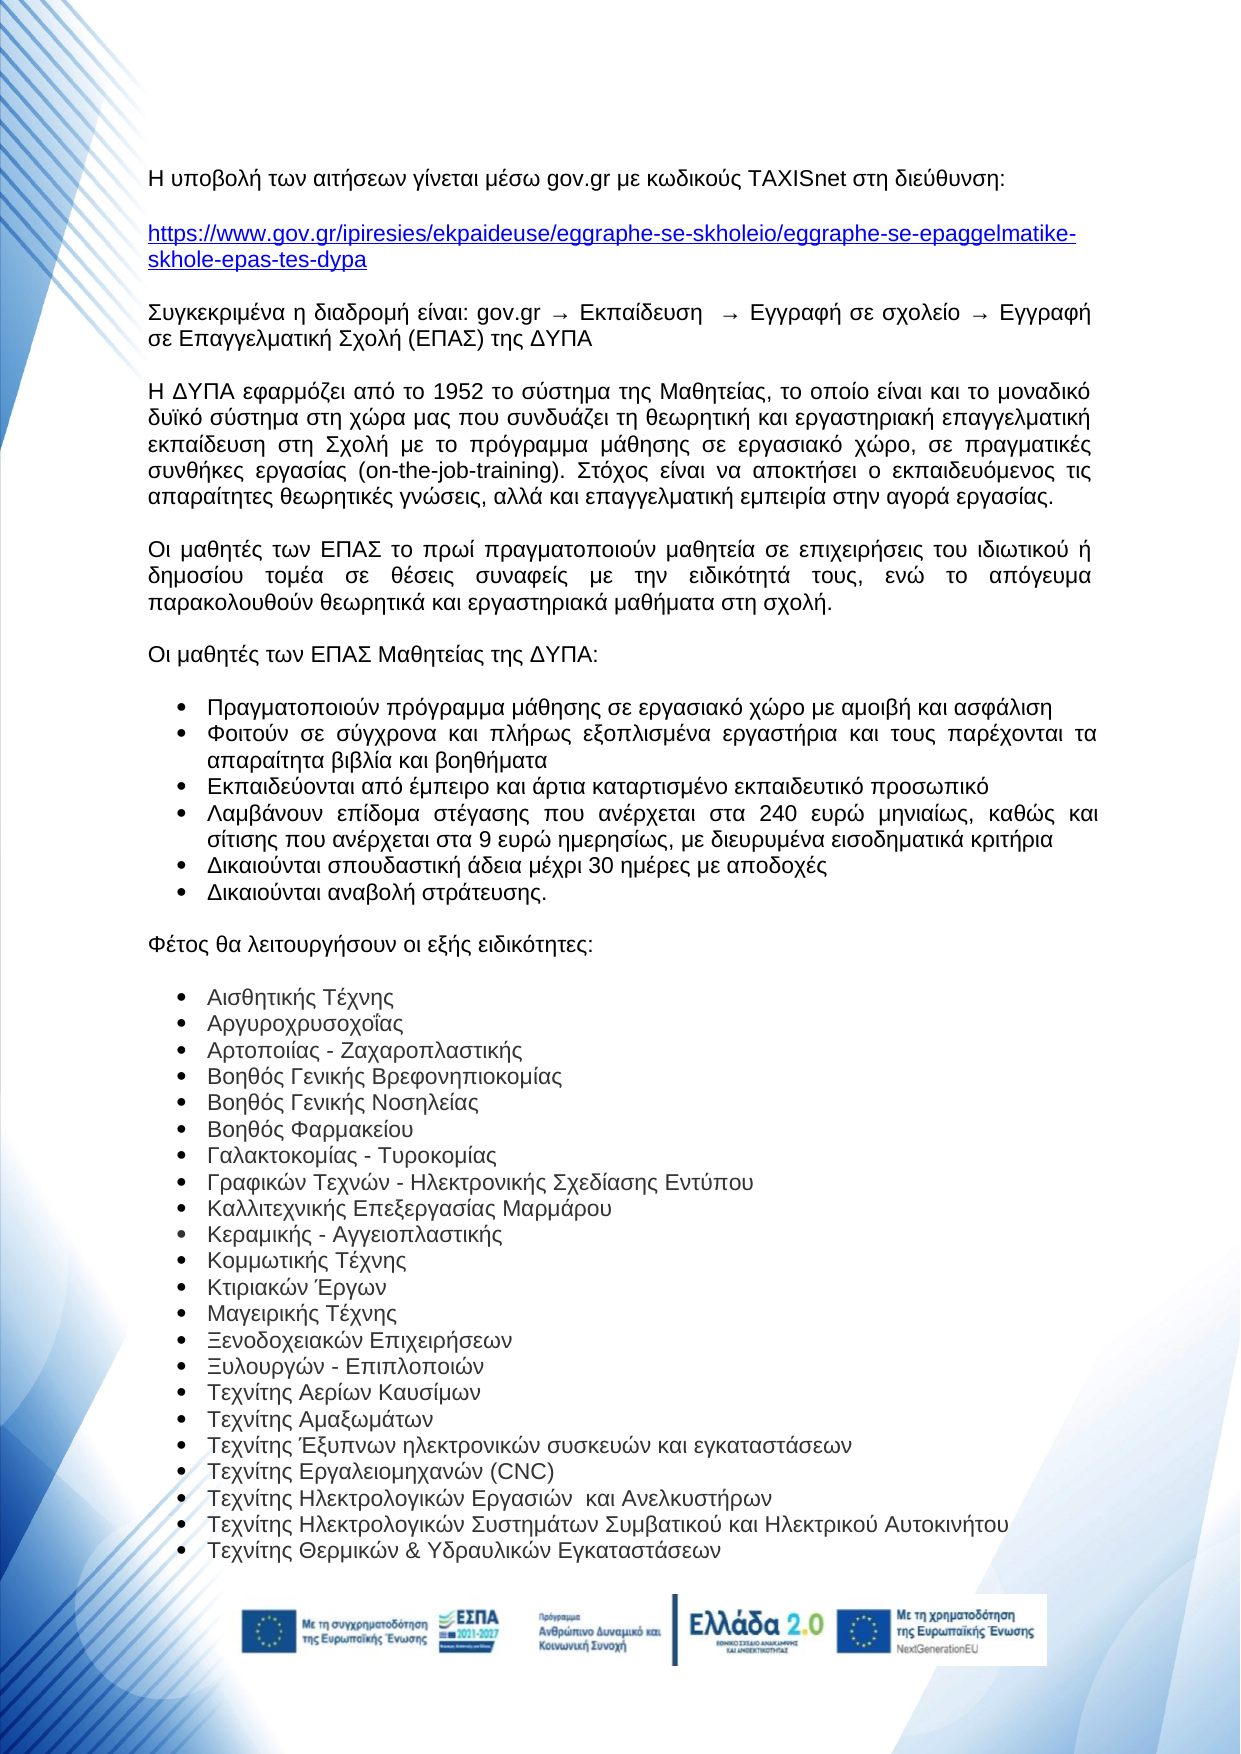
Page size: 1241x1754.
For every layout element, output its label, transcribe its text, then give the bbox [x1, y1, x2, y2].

list Αρτοποιίας - Ζαχαροπλαστικής [177, 1037, 1092, 1063]
list Δικαιούνται αναβολή στράτευσης. [177, 878, 1098, 905]
list Ξυλουργών - Επιπλοποιών [177, 1353, 1092, 1379]
list Τεχνίτης Εργαλειομηχανών (CNC) [177, 1458, 1092, 1485]
list Τεχνίτης Ηλεκτρολογικών Εργασιών και Ανελκυστήρων [177, 1485, 1092, 1511]
list Ξενοδοχειακών Επιχειρήσεων [177, 1327, 1092, 1353]
list Κομμωτικής Τέχνης [177, 1247, 1092, 1274]
text Η ΔΥΠΑ εφαρμόζει από το 1952 το σύστημα της Μαθητείας, το οποίο είναι και το μοναδικό δυϊκό σύστημα στη χώρα μας που συνδυάζει τη θεωρητική και εργαστηριακή επαγγελματική εκπαίδευση στη Σχολή με το πρόγραμμα μάθησης σε εργασιακό χώρο, σε πραγματικές συνθήκες εργασίας (on-the-job-training). Στόχος είναι να αποκτήσει ο εκπαιδευόμενος τις απαραίτητες θεωρητικές γνώσεις, αλλά και επαγγελματική εμπειρία στην αγορά εργασίας. [148, 378, 1092, 509]
list Τεχνίτης Αμαξωμάτων [177, 1406, 1092, 1432]
list Πραγματοποιούν πρόγραμμα μάθησης σε εργασιακό χώρο με αμοιβή και ασφάλιση [177, 694, 1098, 720]
text Οι μαθητές των ΕΠΑΣ Μαθητείας της ΔΥΠΑ: [148, 641, 1092, 668]
list Κεραμικής - Αγγειοπλαστικής [177, 1221, 1092, 1247]
list Εκπαιδεύονται από έμπειρο και άρτια καταρτισμένο εκπαιδευτικό προσωπικό [177, 773, 1098, 799]
list Γραφικών Τεχνών - Ηλεκτρονικής Σχεδίασης Εντύπου [177, 1168, 1092, 1195]
text Φέτος θα λειτουργήσουν οι εξής ειδικότητες: [148, 931, 1098, 958]
list Αργυροχρυσοχοΐας [177, 1010, 1092, 1037]
list Βοηθός Γενικής Νοσηλείας [177, 1089, 1092, 1116]
list Φοιτούν σε σύγχρονα και πλήρως εξοπλισμένα εργαστήρια και τους παρέχονται τα απαραίτητα βιβλία και βοηθήματα [177, 720, 1098, 773]
picture [0, 0, 1240, 1754]
list Δικαιούνται σπουδαστική άδεια μέχρι 30 ημέρες με αποδοχές [177, 852, 1098, 878]
list Μαγειρικής Τέχνης [177, 1300, 1092, 1327]
list Τεχνίτης Έξυπνων ηλεκτρονικών συσκευών και εγκαταστάσεων [177, 1432, 1092, 1458]
list Βοηθός Γενικής Βρεφονηπιοκομίας [177, 1063, 1092, 1089]
text https://www.gov.gr/ipiresies/ekpaideuse/eggraphe-se-skholeio/eggraphe-se-epaggelmatike-skhole-epas-tes-dypa [148, 220, 1092, 272]
text Η υποβολή των αιτήσεων γίνεται μέσω gov.gr με κωδικούς TAXISnet στη διεύθυνση: [148, 164, 1092, 191]
list Τεχνίτης Θερμικών & Υδραυλικών Εγκαταστάσεων [177, 1537, 1092, 1564]
text Συγκεκριμένα η διαδρομή είναι: gov.gr → Εκπαίδευση → Εγγραφή σε σχολείο → Εγγραφή σε Επαγγελματική Σχολή (ΕΠΑΣ) της ΔΥΠΑ [148, 299, 1092, 351]
list Βοηθός Φαρμακείου [177, 1116, 1092, 1142]
list Γαλακτοκομίας - Τυροκομίας [177, 1142, 1092, 1168]
list Αισθητικής Τέχνης [177, 984, 1092, 1010]
text Οι μαθητές των ΕΠΑΣ το πρωί πραγματοποιούν μαθητεία σε επιχειρήσεις του ιδιωτικού ή δημοσίου τομέα σε θέσεις συναφείς με την ειδικότητά τους, ενώ το απόγευμα παρακολουθούν θεωρητικά και εργαστηριακά μαθήματα στη σχολή. [148, 536, 1092, 615]
list Τεχνίτης Ηλεκτρολογικών Συστημάτων Συμβατικού και Ηλεκτρικού Αυτοκινήτου [177, 1511, 1092, 1537]
list Τεχνίτης Αερίων Καυσίμων [177, 1379, 1092, 1406]
list Καλλιτεχνικής Επεξεργασίας Μαρμάρου [177, 1195, 1092, 1221]
list Λαμβάνουν επίδομα στέγασης που ανέρχεται στα 240 ευρώ μηνιαίως, καθώς και σίτισης που ανέρχεται στα 9 ευρώ ημερησίως, με διευρυμένα εισοδηματικά κριτήρια [177, 799, 1098, 852]
list Κτιριακών Έργων [177, 1274, 1092, 1300]
